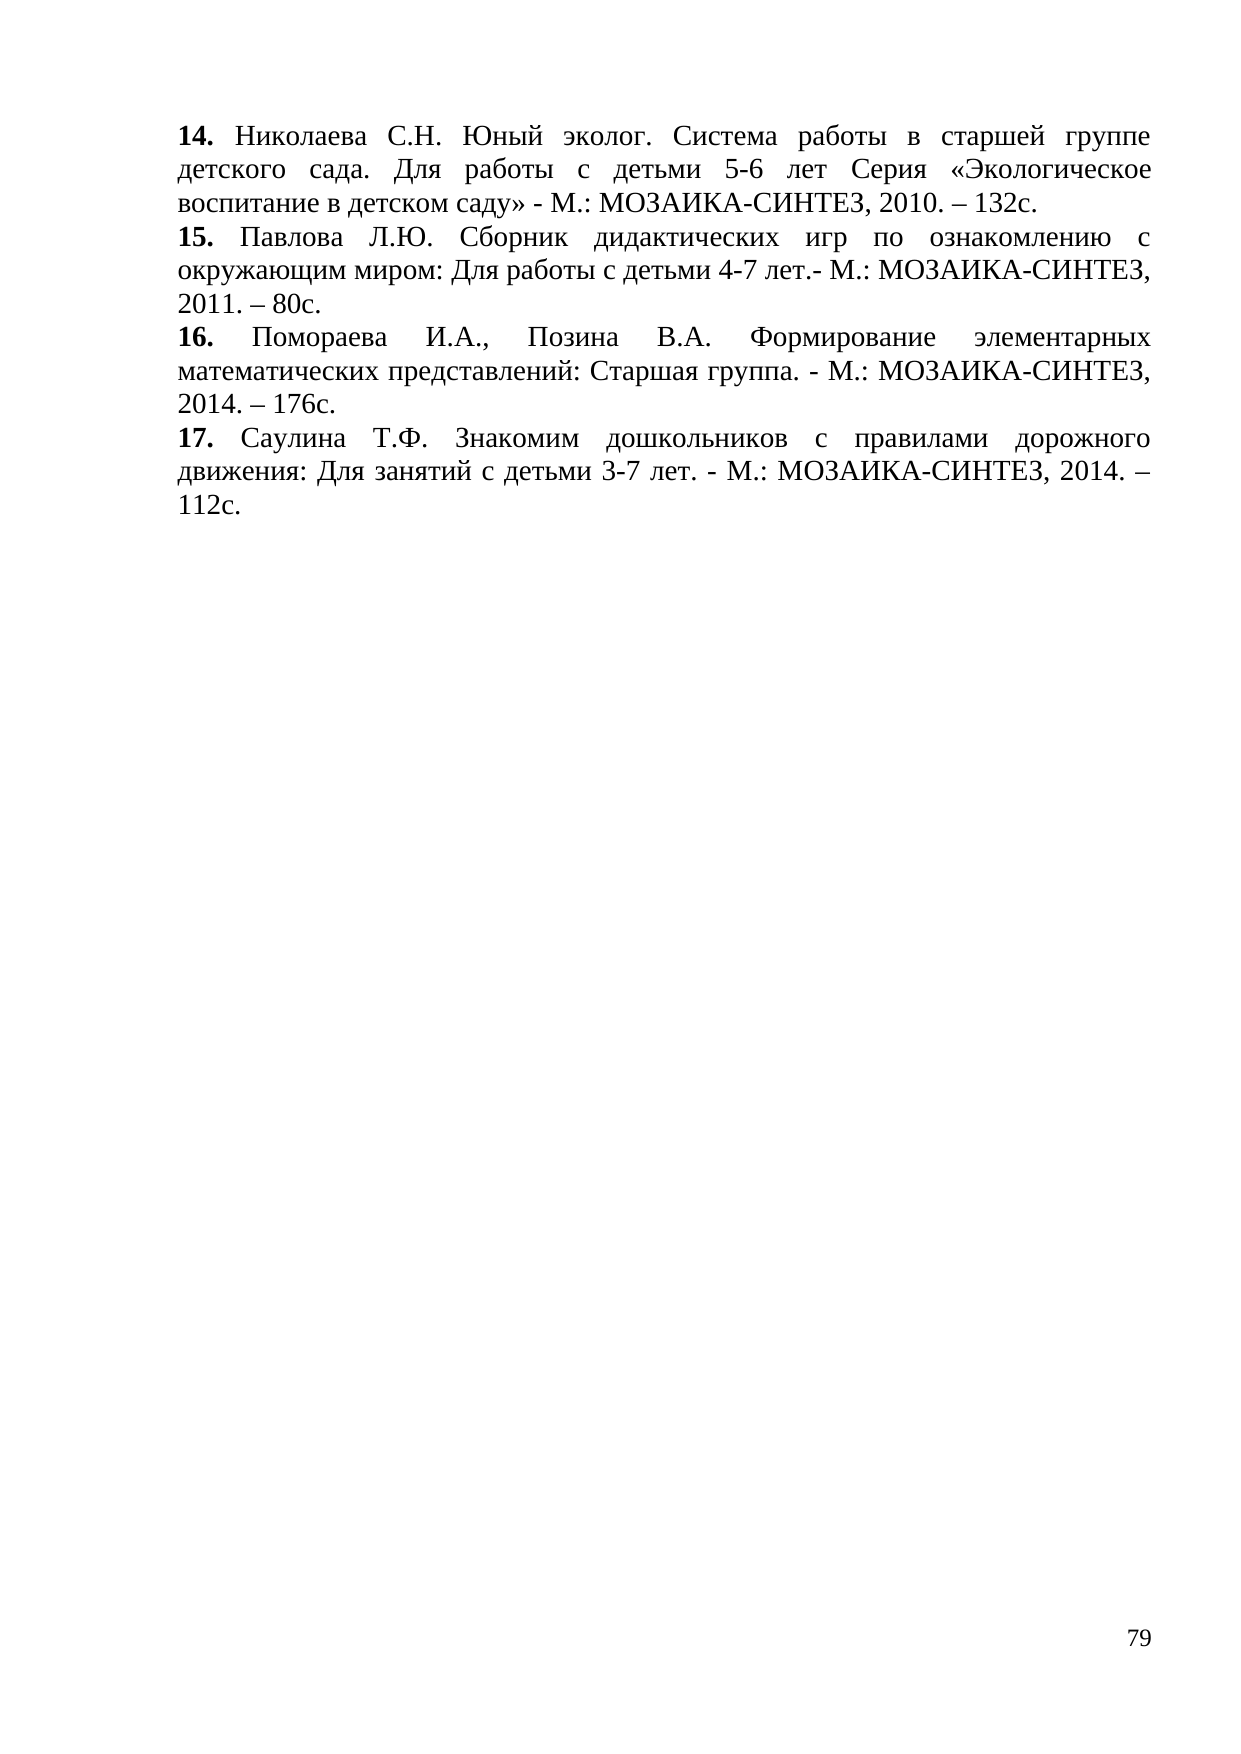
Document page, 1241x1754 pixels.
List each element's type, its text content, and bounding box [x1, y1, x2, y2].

text 14. Николаева С.Н. Юный эколог. Система работы в старшей группе детского сада. Для работы с детьми 5-6 лет Серия «Экологическое воспитание в детском саду» - М.: МОЗАИКА-СИНТЕЗ, 2010. – 132с. [177, 118, 1152, 219]
text 15. Павлова Л.Ю. Сборник дидактических игр по ознакомлению с окружающим миром: Для работы с детьми 4-7 лет.- М.: МОЗАИКА-СИНТЕЗ, 2011. – 80с. [177, 219, 1152, 319]
text 16. Помораева И.А., Позина В.А. Формирование элементарных математических представлений: Старшая группа. - М.: МОЗАИКА-СИНТЕЗ, 2014. – 176с. [177, 319, 1152, 420]
text 17. Саулина Т.Ф. Знакомим дошкольников с правилами дорожного движения: Для занятий с детьми 3-7 лет. - М.: МОЗАИКА-СИНТЕЗ, 2014. – 112с. [177, 420, 1152, 521]
